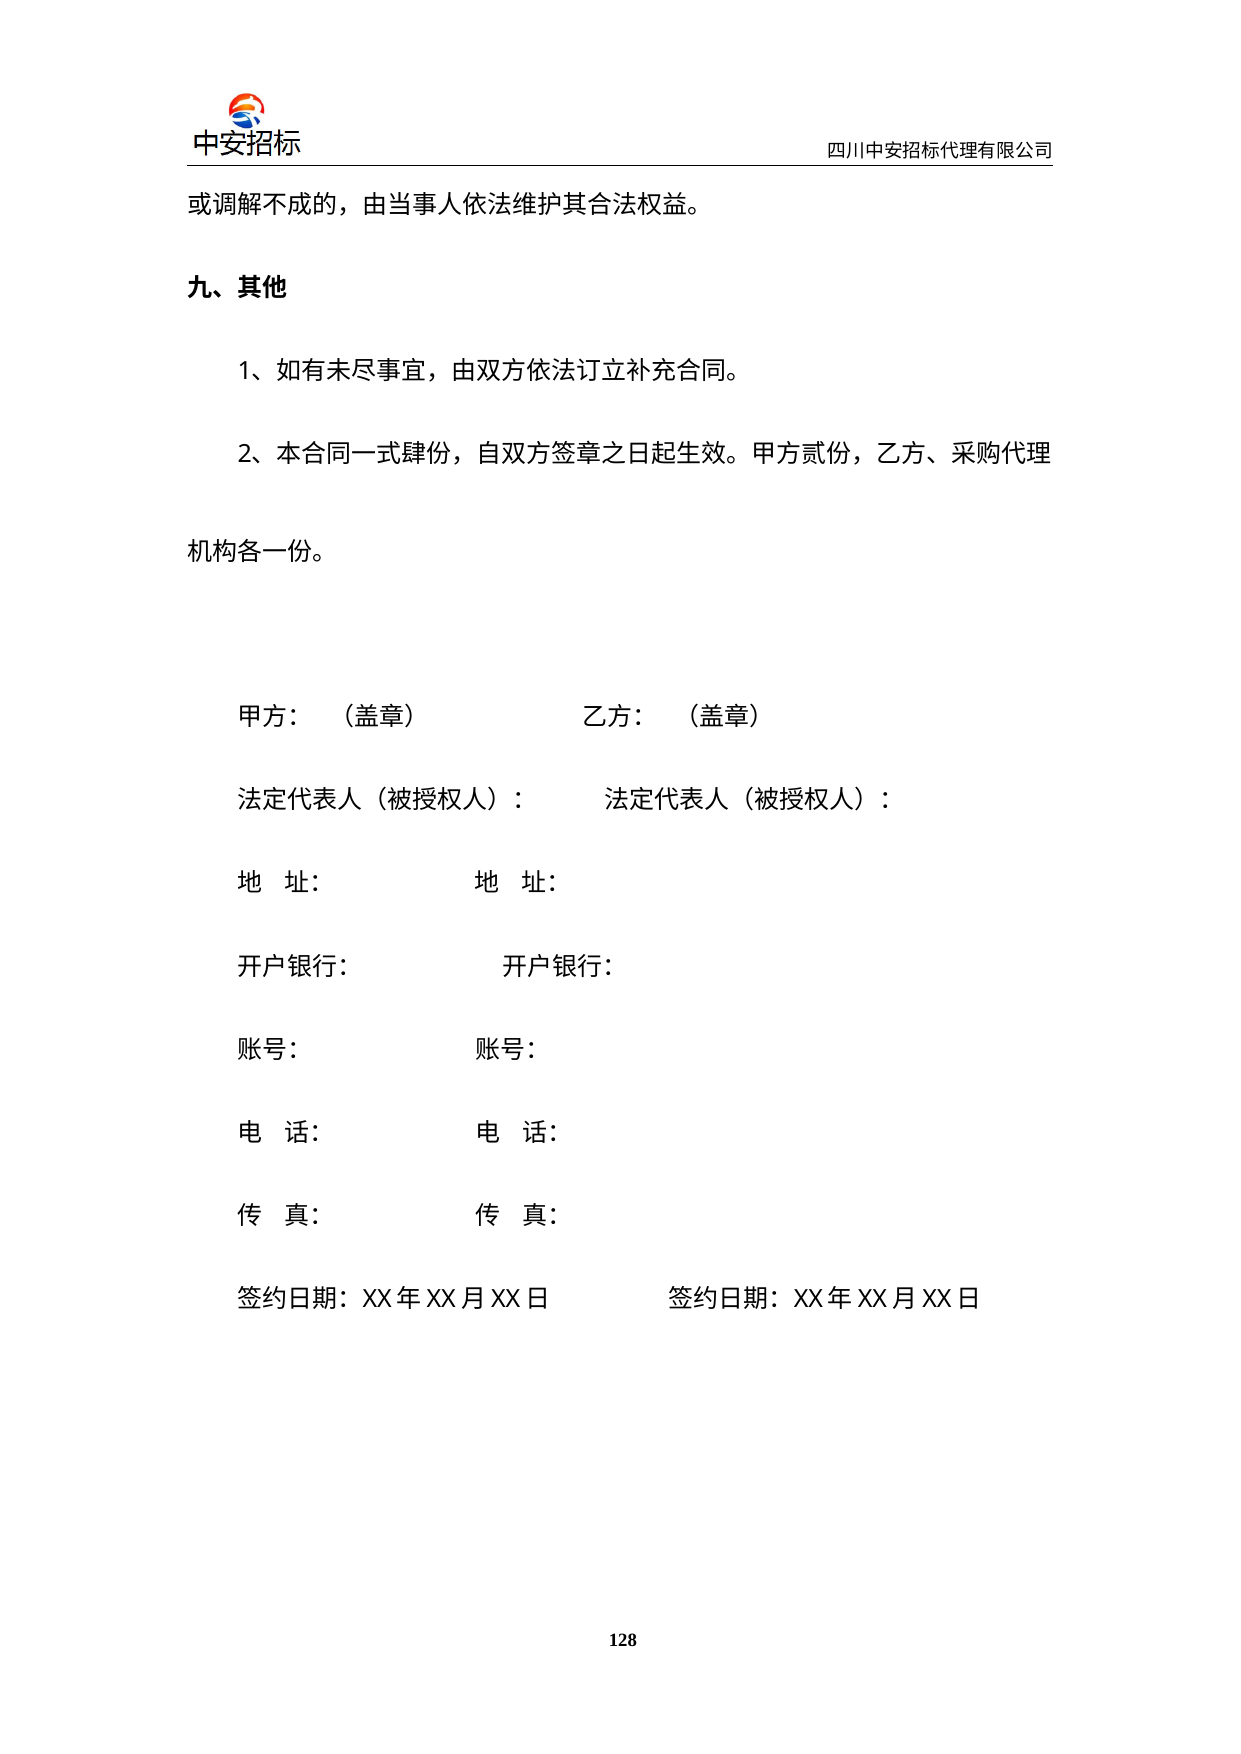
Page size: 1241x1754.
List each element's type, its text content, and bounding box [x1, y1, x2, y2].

text 1、如有未尽事宜，由双方依法订立补充合同。 [187, 336, 1053, 401]
text 2、本合同一式肆份，自双方签章之日起生效。甲方贰份，乙方、采购代理机构各一份。 [187, 419, 1053, 582]
text 地 址： 地 址： [187, 848, 1053, 913]
text 开户银行： 开户银行： [187, 932, 1053, 997]
text 电 话： 电 话： [187, 1098, 1053, 1163]
text 九、其他 [187, 253, 1053, 318]
text 2、合同履行期间,若双方发生争议，可协商或由有关部门调解解决，协商或调解不成的，由当事人依法维护其合法权益。 [187, 170, 1053, 235]
text 法定代表人（被授权人）： 法定代表人（被授权人）： [187, 765, 1053, 830]
text 传 真： 传 真： [187, 1181, 1053, 1246]
text 账号： 账号： [187, 1015, 1053, 1080]
text 甲方： （盖章） 乙方： （盖章） [187, 682, 1053, 747]
picture [187, 88, 302, 158]
text 签约日期：XX年XX月XX日 签约日期：XX年XX月XX日 [187, 1264, 1053, 1329]
